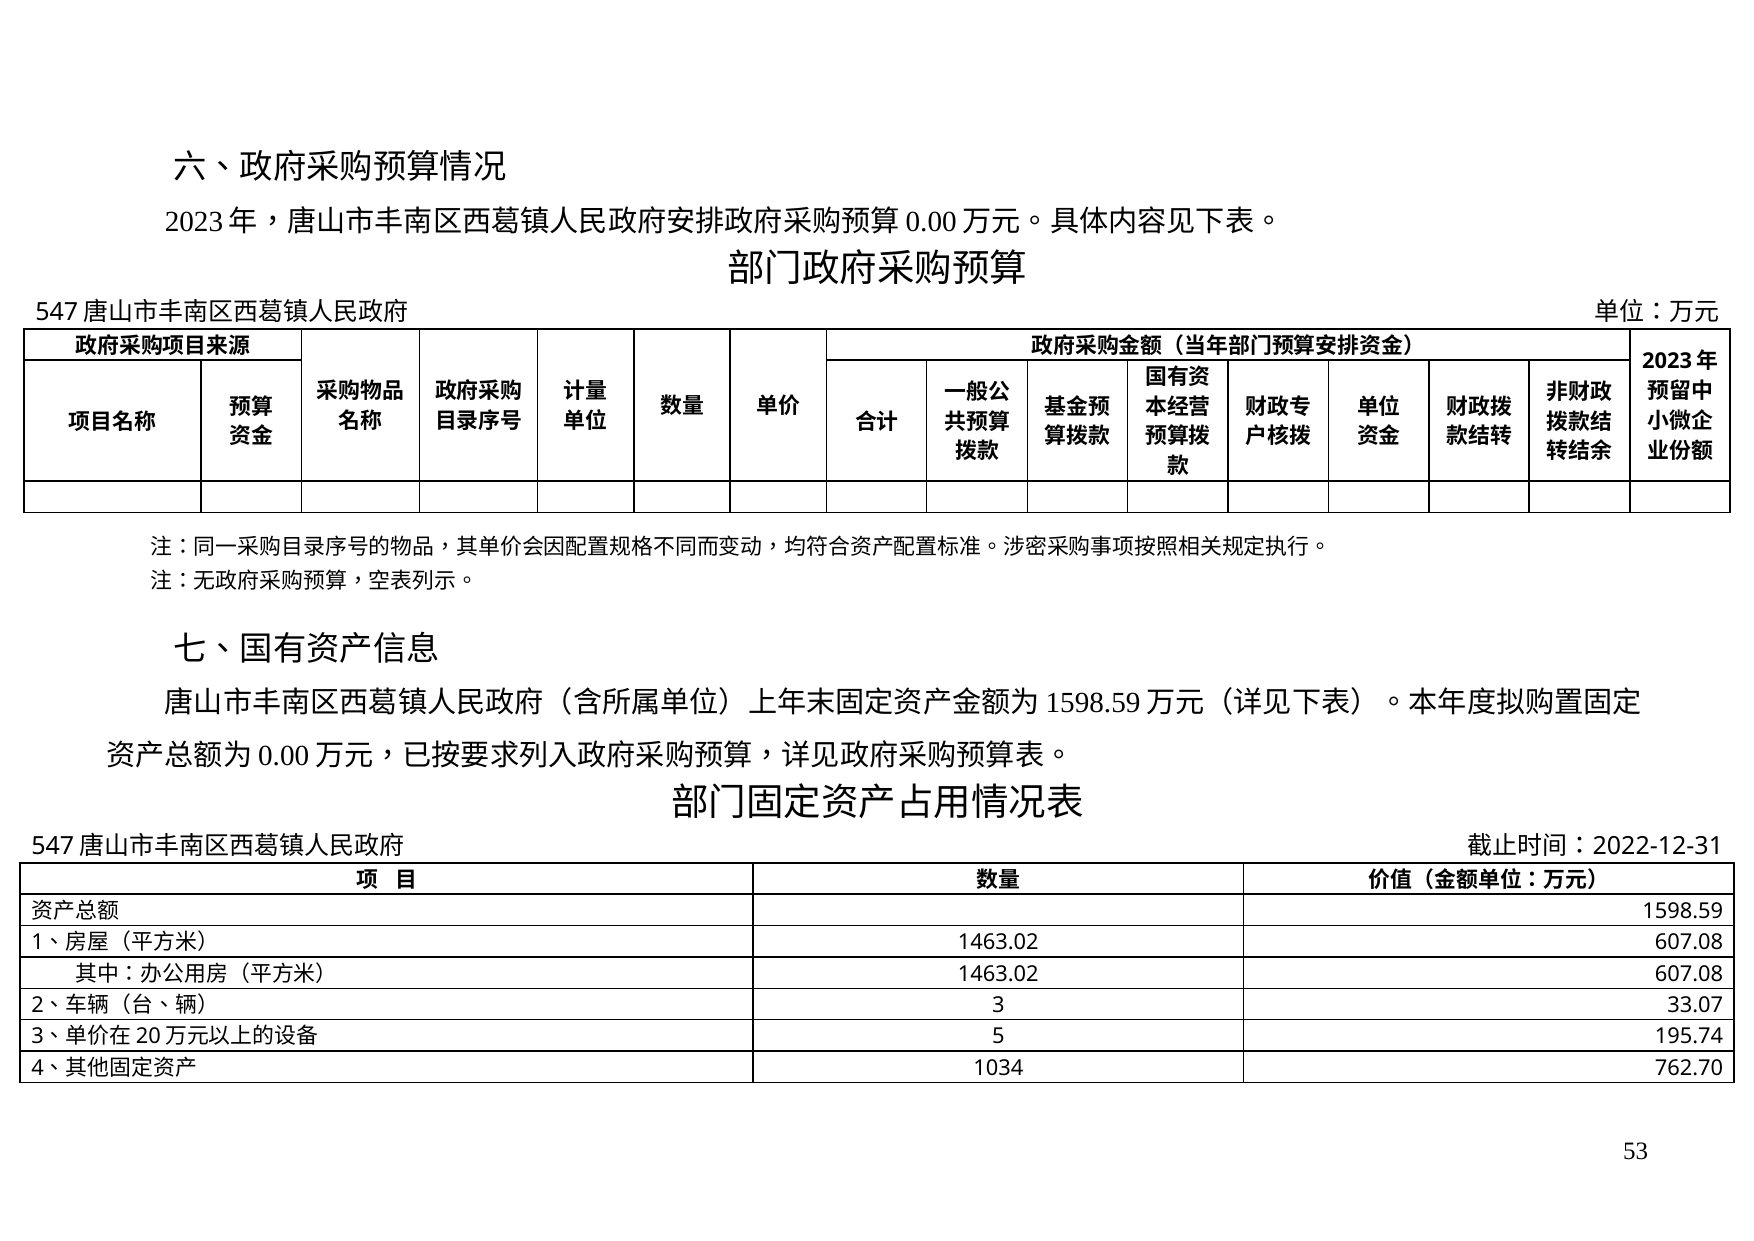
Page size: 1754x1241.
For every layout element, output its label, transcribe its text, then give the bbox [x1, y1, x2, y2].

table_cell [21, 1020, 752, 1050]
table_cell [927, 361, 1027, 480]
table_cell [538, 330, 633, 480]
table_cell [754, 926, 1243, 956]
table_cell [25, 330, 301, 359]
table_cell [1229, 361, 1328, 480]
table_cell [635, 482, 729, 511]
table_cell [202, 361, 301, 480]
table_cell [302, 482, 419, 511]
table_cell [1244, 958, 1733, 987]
text 2023年，唐山市丰南区西葛镇人民政府安排政府采购预算0.00万元。具体内容见下表。 [106, 189, 1648, 241]
text 注：无政府采购预算，空表列示。 [106, 565, 1648, 595]
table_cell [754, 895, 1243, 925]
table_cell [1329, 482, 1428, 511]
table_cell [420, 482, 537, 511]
text 注：同一采购目录序号的物品，其单价会因配置规格不同而变动，均符合资产配置标准。涉密采购事项按照相关规定执行。 [106, 513, 1648, 565]
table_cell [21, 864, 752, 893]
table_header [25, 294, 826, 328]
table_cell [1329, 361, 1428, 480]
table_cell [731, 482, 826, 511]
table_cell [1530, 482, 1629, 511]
text 部门政府采购预算 [106, 241, 1648, 292]
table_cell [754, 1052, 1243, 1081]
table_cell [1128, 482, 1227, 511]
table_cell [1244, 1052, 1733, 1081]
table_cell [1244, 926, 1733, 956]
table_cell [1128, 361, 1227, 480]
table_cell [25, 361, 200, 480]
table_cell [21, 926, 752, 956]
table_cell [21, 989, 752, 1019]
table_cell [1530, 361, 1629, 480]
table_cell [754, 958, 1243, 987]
text 六、政府采购预算情况 [106, 143, 1648, 188]
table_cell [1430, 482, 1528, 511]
text 部门固定资产占用情况表 [106, 775, 1648, 826]
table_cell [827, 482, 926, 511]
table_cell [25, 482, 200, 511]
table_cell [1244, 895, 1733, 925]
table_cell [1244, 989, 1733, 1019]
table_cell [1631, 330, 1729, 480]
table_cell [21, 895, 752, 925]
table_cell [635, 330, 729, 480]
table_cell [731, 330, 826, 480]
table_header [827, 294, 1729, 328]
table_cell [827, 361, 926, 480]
text 唐山市丰南区西葛镇人民政府（含所属单位）上年末固定资产金额为1598.59万元（详见下表）。本年度拟购置固定资产总额为0.00万元，已按要求列入政府采购预算，详见政府采购预算表。 [106, 671, 1648, 775]
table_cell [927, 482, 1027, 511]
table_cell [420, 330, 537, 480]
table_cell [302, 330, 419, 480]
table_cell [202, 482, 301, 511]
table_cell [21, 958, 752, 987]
text 七、国有资产信息 [106, 625, 1648, 670]
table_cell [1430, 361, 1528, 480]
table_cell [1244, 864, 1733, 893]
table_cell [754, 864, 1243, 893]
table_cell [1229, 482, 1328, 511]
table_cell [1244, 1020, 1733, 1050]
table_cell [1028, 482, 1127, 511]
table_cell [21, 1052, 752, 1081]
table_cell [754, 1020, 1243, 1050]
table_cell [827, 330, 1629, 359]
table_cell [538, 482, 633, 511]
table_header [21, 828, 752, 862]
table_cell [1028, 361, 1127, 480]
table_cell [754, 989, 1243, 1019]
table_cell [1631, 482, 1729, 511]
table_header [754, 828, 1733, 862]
